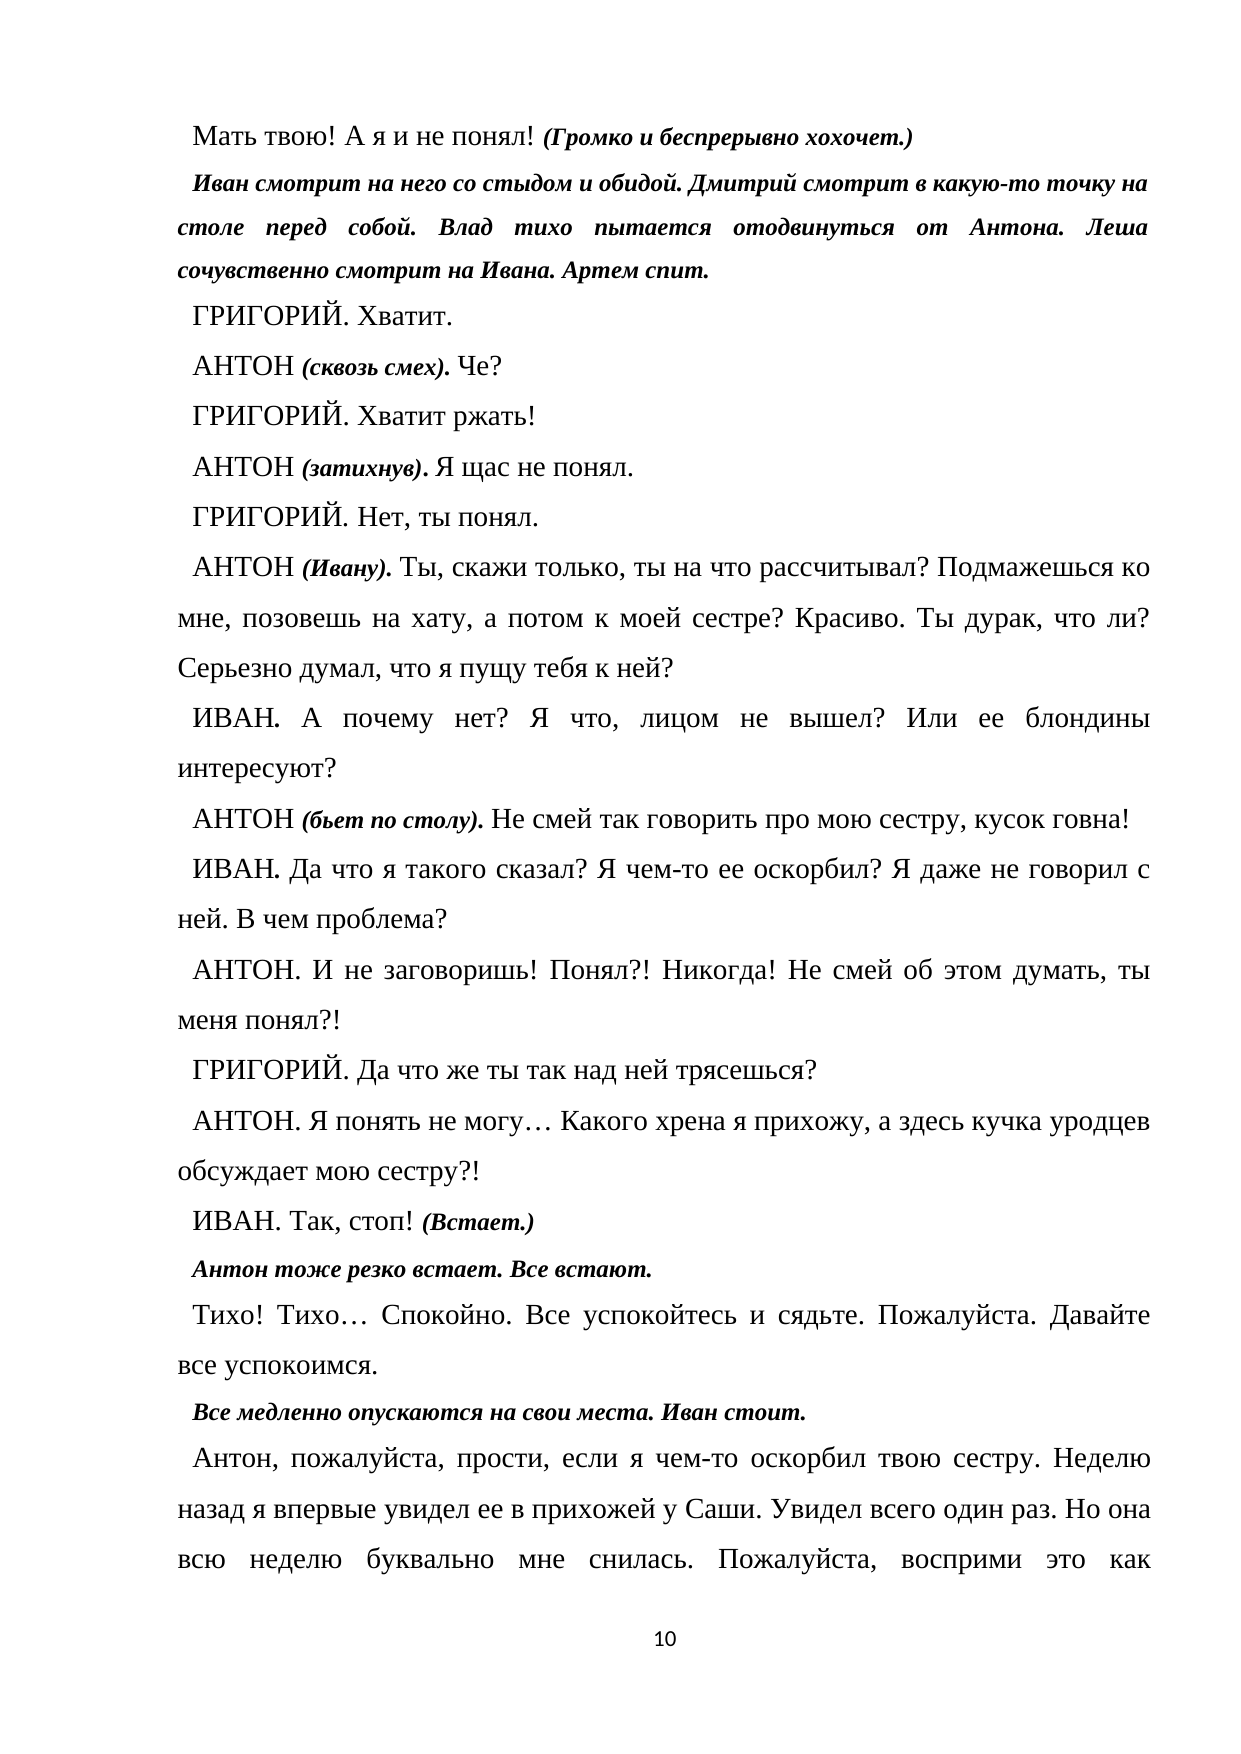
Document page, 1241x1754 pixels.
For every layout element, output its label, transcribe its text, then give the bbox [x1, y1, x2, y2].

text Антон тоже резко встает. Все встают. [177, 1254, 1152, 1282]
text ИВАН. Так, стоп! (Встает.) [177, 1203, 1152, 1237]
text АНТОН (сквозь смех). Че? [177, 348, 1152, 382]
text АНТОН (затихнув). Я щас не понял. [177, 449, 1152, 482]
text Иван смотрит на него со стыдом и обидой. Дмитрий смотрит в какую-то точку на столе перед собой. Влад тихо пытается отодвинуться от Антона. Леша сочувственно смотрит на Ивана. Артем спит. [177, 168, 1152, 283]
text ГРИГОРИЙ. Да что же ты так над ней трясешься? [177, 1052, 1152, 1086]
text ИВАН. А почему нет? Я что, лицом не вышел? Или ее блондины интересуют? [177, 700, 1152, 784]
text АНТОН. И не заговоришь! Понял?! Никогда! Не смей об этом думать, ты меня понял?! [177, 952, 1152, 1036]
text АНТОН (Ивану). Ты, скажи только, ты на что рассчитывал? Подмажешься ко мне, позовешь на хату, а потом к моей сестре? Красиво. Ты дурак, что ли? Серьезно думал, что я пущу тебя к ней? [177, 549, 1152, 683]
text ГРИГОРИЙ. Хватит ржать! [177, 398, 1152, 432]
text ГРИГОРИЙ. Нет, ты понял. [177, 499, 1152, 533]
text АНТОН. Я понять не могу… Какого хрена я прихожу, а здесь кучка уродцев обсуждает мою сестру?! [177, 1103, 1152, 1187]
text Мать твою! А я и не понял! (Громко и беспрерывно хохочет.) [177, 118, 1152, 152]
text Тихо! Тихо… Спокойно. Все успокойтесь и сядьте. Пожалуйста. Давайте все успокоимся. [177, 1297, 1152, 1381]
text ГРИГОРИЙ. Хватит. [177, 298, 1152, 331]
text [177, 1441, 1152, 1575]
text АНТОН (бьет по столу). Не смей так говорить про мою сестру, кусок говна! [177, 801, 1152, 834]
text Все медленно опускаются на свои места. Иван стоит. [177, 1397, 1152, 1426]
text ИВАН. Да что я такого сказал? Я чем-то ее оскорбил? Я даже не говорил с ней. В чем проблема? [177, 851, 1152, 935]
